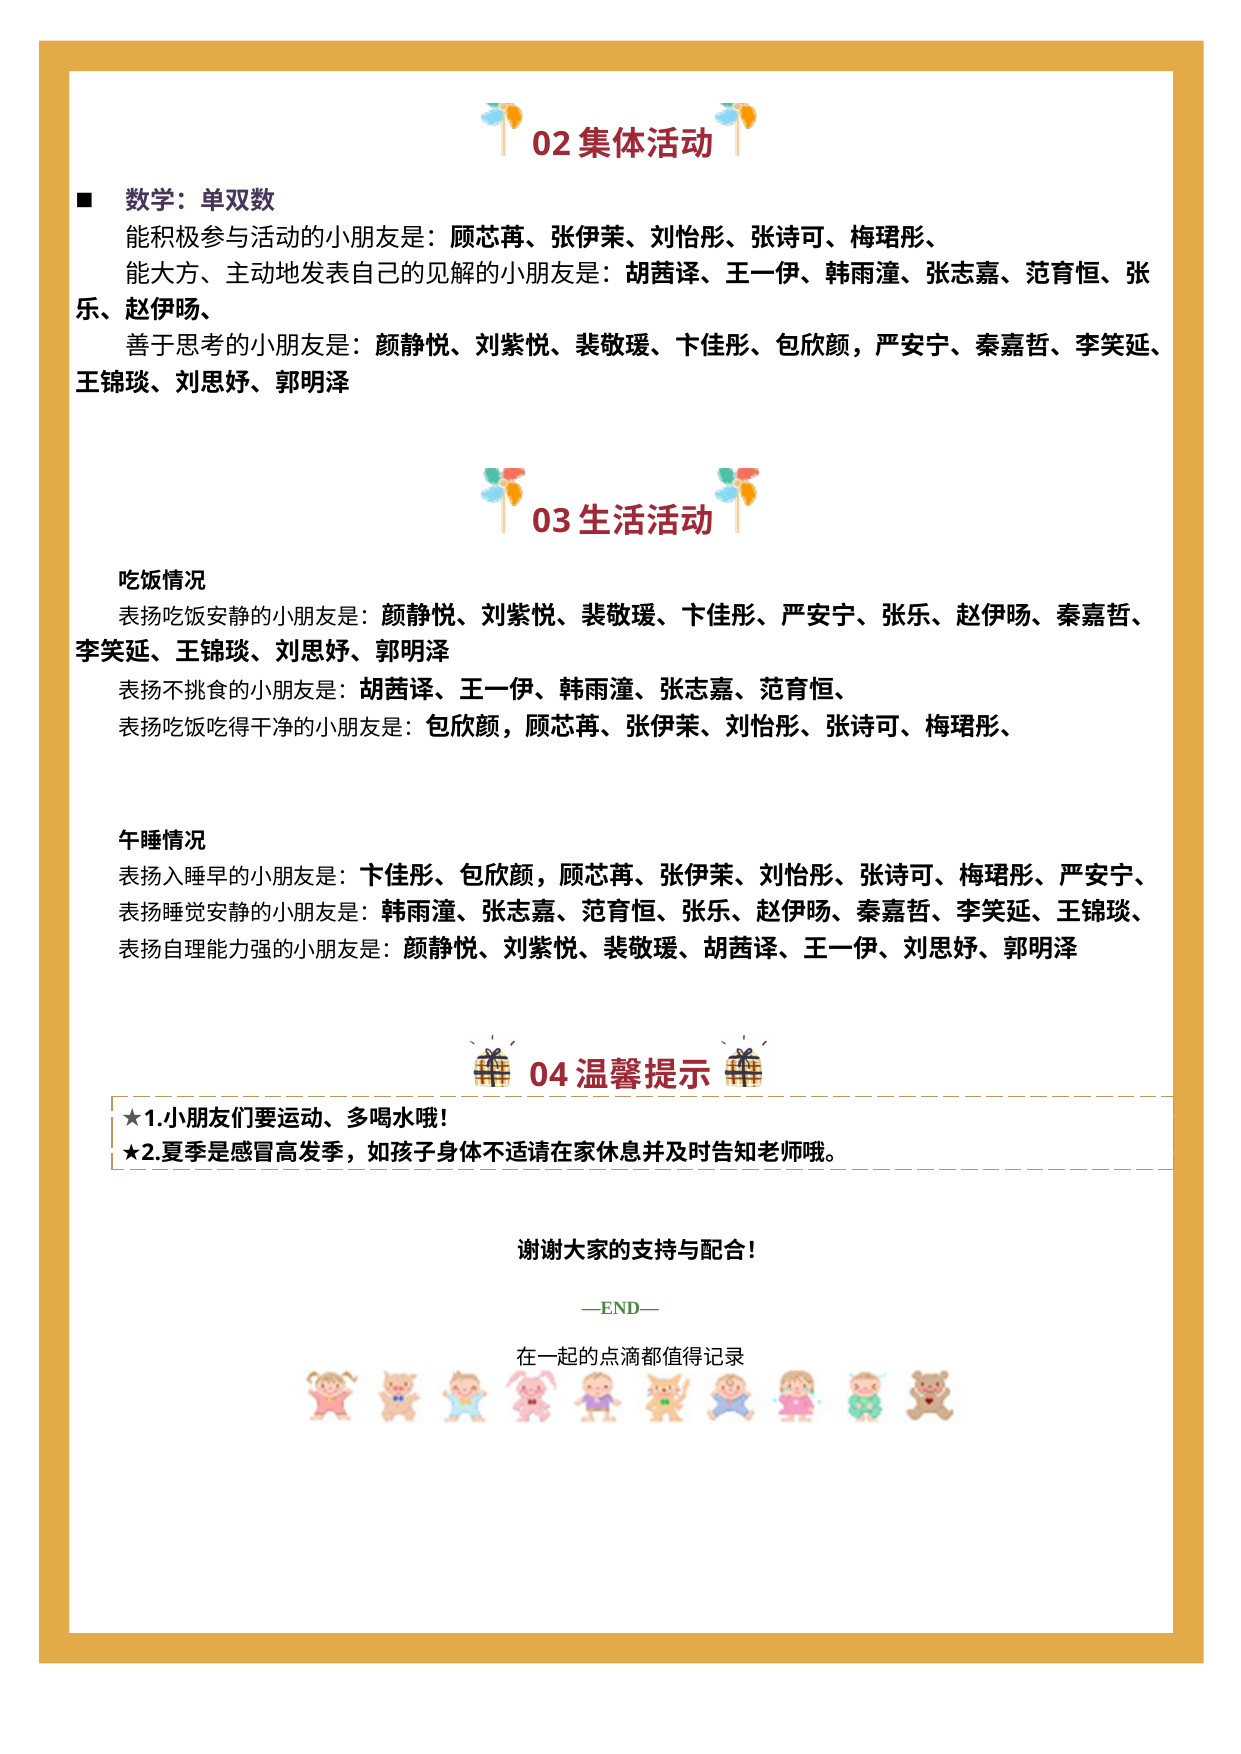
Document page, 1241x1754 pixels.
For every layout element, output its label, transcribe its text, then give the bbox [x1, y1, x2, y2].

text 吃饭情况 [75, 558, 1165, 596]
picture [481, 468, 526, 533]
picture [275, 1370, 982, 1424]
list 谢谢大家的支持与配合！ [75, 1232, 1165, 1266]
picture [481, 103, 526, 156]
picture [715, 103, 760, 156]
text —END— [75, 1297, 1165, 1318]
text 表扬入睡早的小朋友是：卞佳彤、包欣颜，顾芯苒、张伊茉、刘怡彤、张诗可、梅珺彤、严安宁、 [75, 856, 1165, 892]
text 表扬吃饭安静的小朋友是：颜静悦、刘紫悦、裴敬瑗、卞佳彤、严安宁、张乐、赵伊旸、秦嘉哲、李笑延、王锦琰、刘思妤、郭明泽 [75, 596, 1165, 668]
text 02集体活动 [75, 104, 1165, 168]
text 表扬睡觉安静的小朋友是：韩雨潼、张志嘉、范育恒、张乐、赵伊旸、秦嘉哲、李笑延、王锦琰、 [75, 892, 1165, 928]
text 表扬不挑食的小朋友是：胡茜译、王一伊、韩雨潼、张志嘉、范育恒、 [75, 668, 1165, 706]
text 03生活活动 [75, 481, 1165, 546]
text 能大方、主动地发表自己的见解的小朋友是：胡茜译、王一伊、韩雨潼、张志嘉、范育恒、张乐、赵伊旸、 [75, 253, 1165, 326]
text 善于思考的小朋友是：颜静悦、刘紫悦、裴敬瑗、卞佳彤、包欣颜，严安宁、秦嘉哲、李笑延、王锦琰、刘思妤、郭明泽 [75, 326, 1165, 398]
picture [720, 1035, 772, 1087]
text 04温馨提示 [75, 1035, 1165, 1096]
text 在一起的点滴都值得记录 [75, 1340, 1165, 1370]
text 表扬吃饭吃得干净的小朋友是：包欣颜，顾芯苒、张伊茉、刘怡彤、张诗可、梅珺彤、 [75, 706, 1165, 743]
text 午睡情况 [75, 818, 1165, 856]
picture [715, 468, 760, 533]
picture [469, 1035, 520, 1087]
text ★1.小朋友们要运动、多喝水哦！ [111, 1096, 1174, 1130]
text ★2.夏季是感冒高发季，如孩子身体不适请在家休息并及时告知老师哦。 [111, 1130, 1174, 1170]
text 表扬自理能力强的小朋友是：颜静悦、刘紫悦、裴敬瑗、胡茜译、王一伊、刘思妤、郭明泽 [75, 928, 1165, 964]
list 数学：单双数 [75, 181, 1165, 217]
text 能积极参与活动的小朋友是：顾芯苒、张伊茉、刘怡彤、张诗可、梅珺彤、 [75, 217, 1165, 253]
